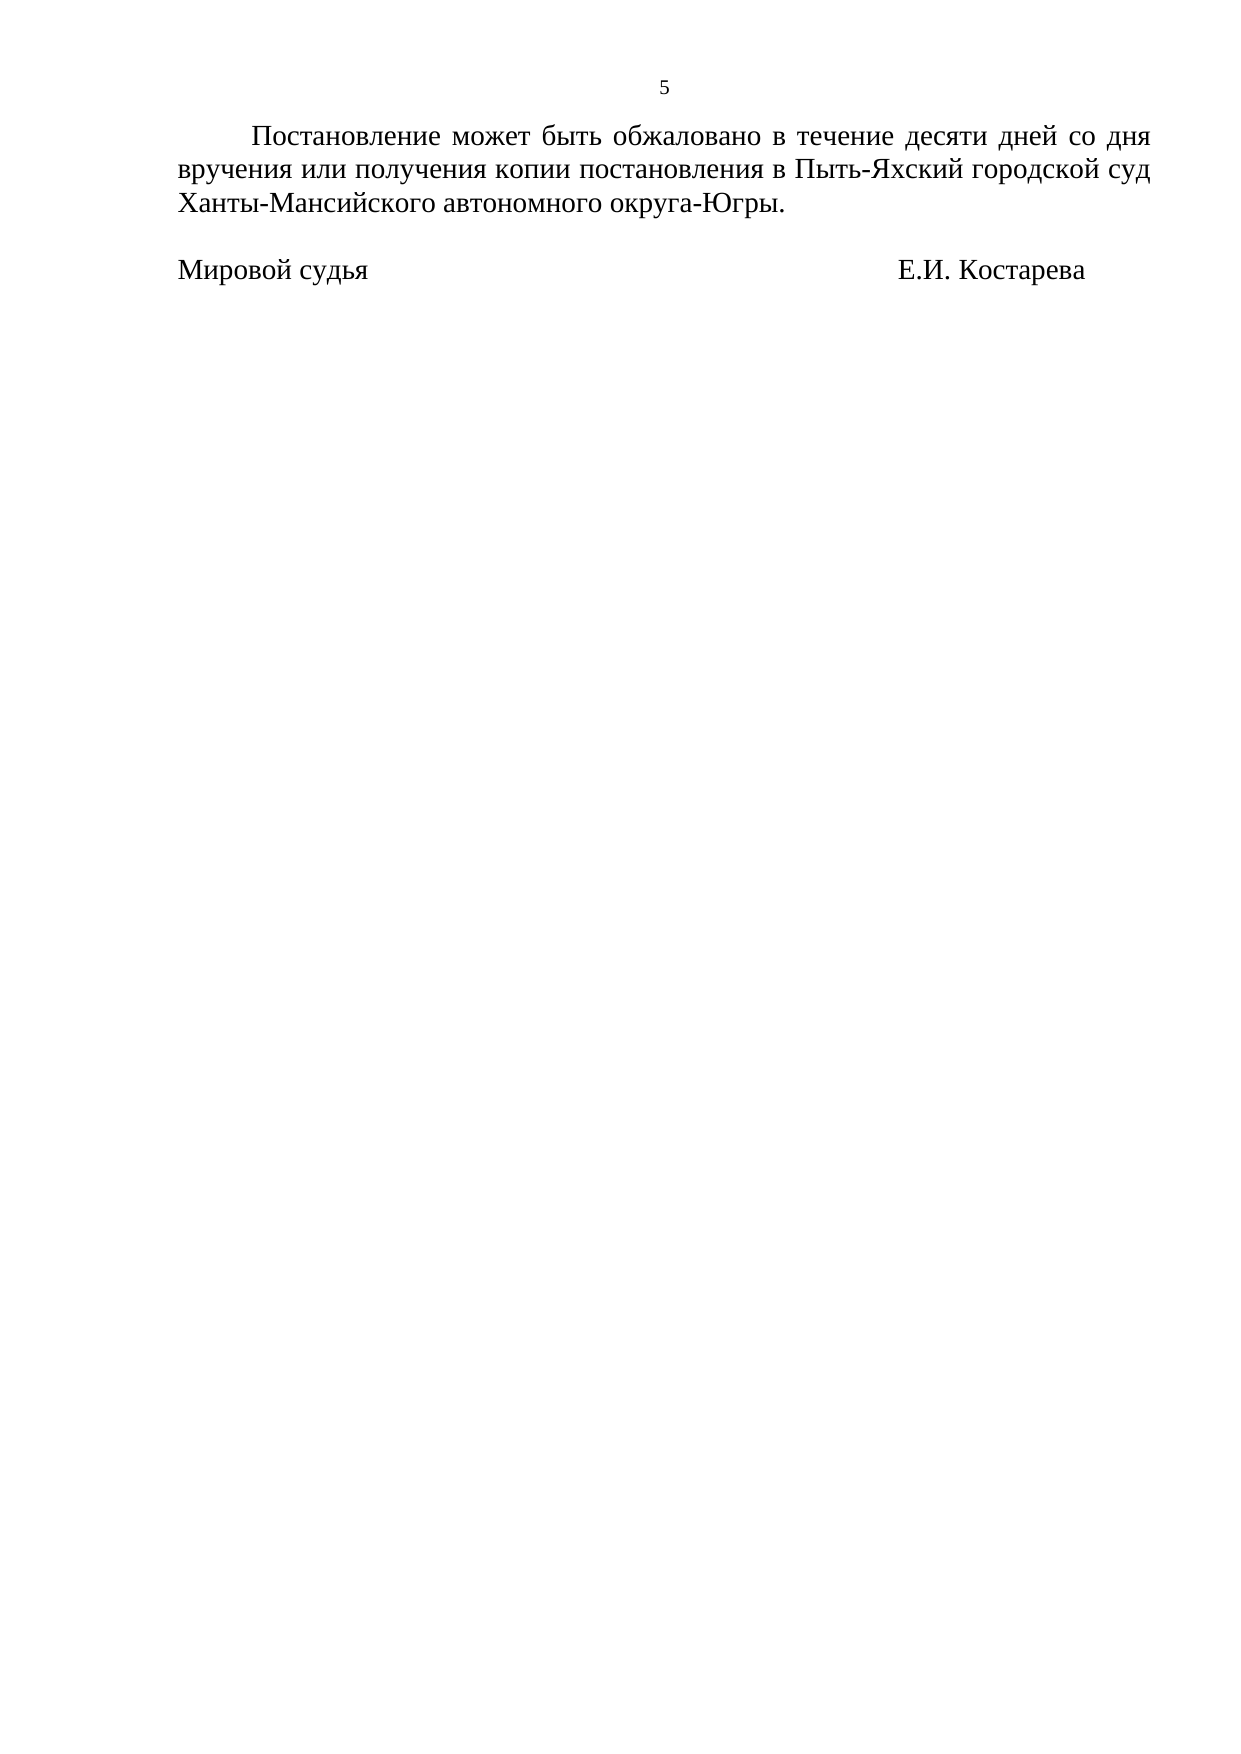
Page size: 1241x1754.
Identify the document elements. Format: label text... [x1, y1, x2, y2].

text Постановление может быть обжаловано в течение десяти дней со дня вручения или получения копии постановления в Пыть-Яхский городской суд Ханты-Мансийского автономного округа-Югры. [177, 118, 1152, 219]
text Мировой судья Е.И. Костарева [177, 252, 1152, 286]
